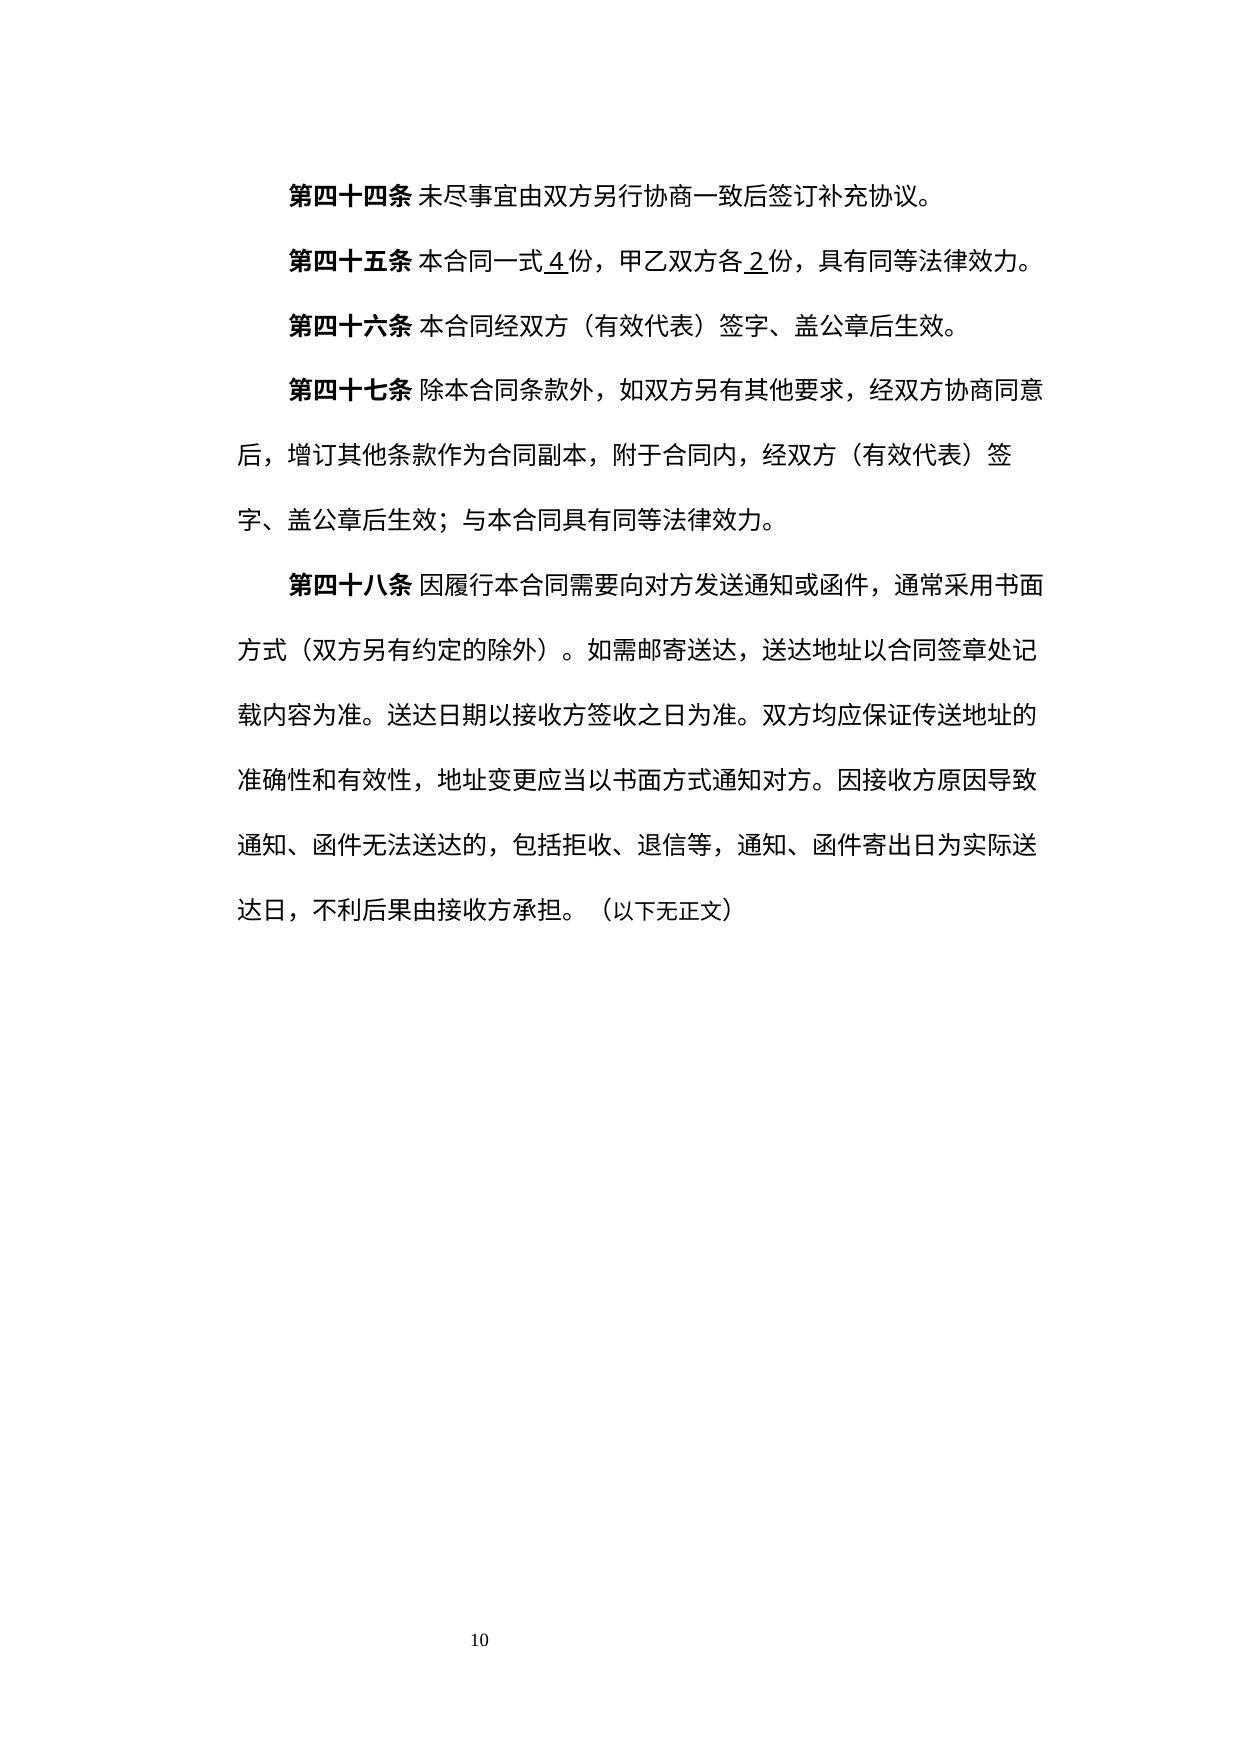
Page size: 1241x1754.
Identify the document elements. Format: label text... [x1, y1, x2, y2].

text 第四十四条 未尽事宜由双方另行协商一致后签订补充协议。 [238, 162, 1053, 227]
text 第四十五条 本合同一式 4份，甲乙双方各 2份，具有同等法律效力。 [238, 227, 1053, 292]
text 第四十七条 除本合同条款外，如双方另有其他要求，经双方协商同意后，增订其他条款作为合同副本，附于合同内，经双方（有效代表）签字、盖公章后生效；与本合同具有同等法律效力。 [238, 357, 1053, 552]
text 第四十六条 本合同经双方（有效代表）签字、盖公章后生效。 [238, 292, 1053, 357]
text 第四十八条 因履行本合同需要向对方发送通知或函件，通常采用书面方式（双方另有约定的除外）。如需邮寄送达，送达地址以合同签章处记载内容为准。送达日期以接收方签收之日为准。双方均应保证传送地址的准确性和有效性，地址变更应当以书面方式通知对方。因接收方原因导致通知、函件无法送达的，包括拒收、退信等，通知、函件寄出日为实际送达日，不利后果由接收方承担。（以下无正文） [238, 552, 1053, 942]
